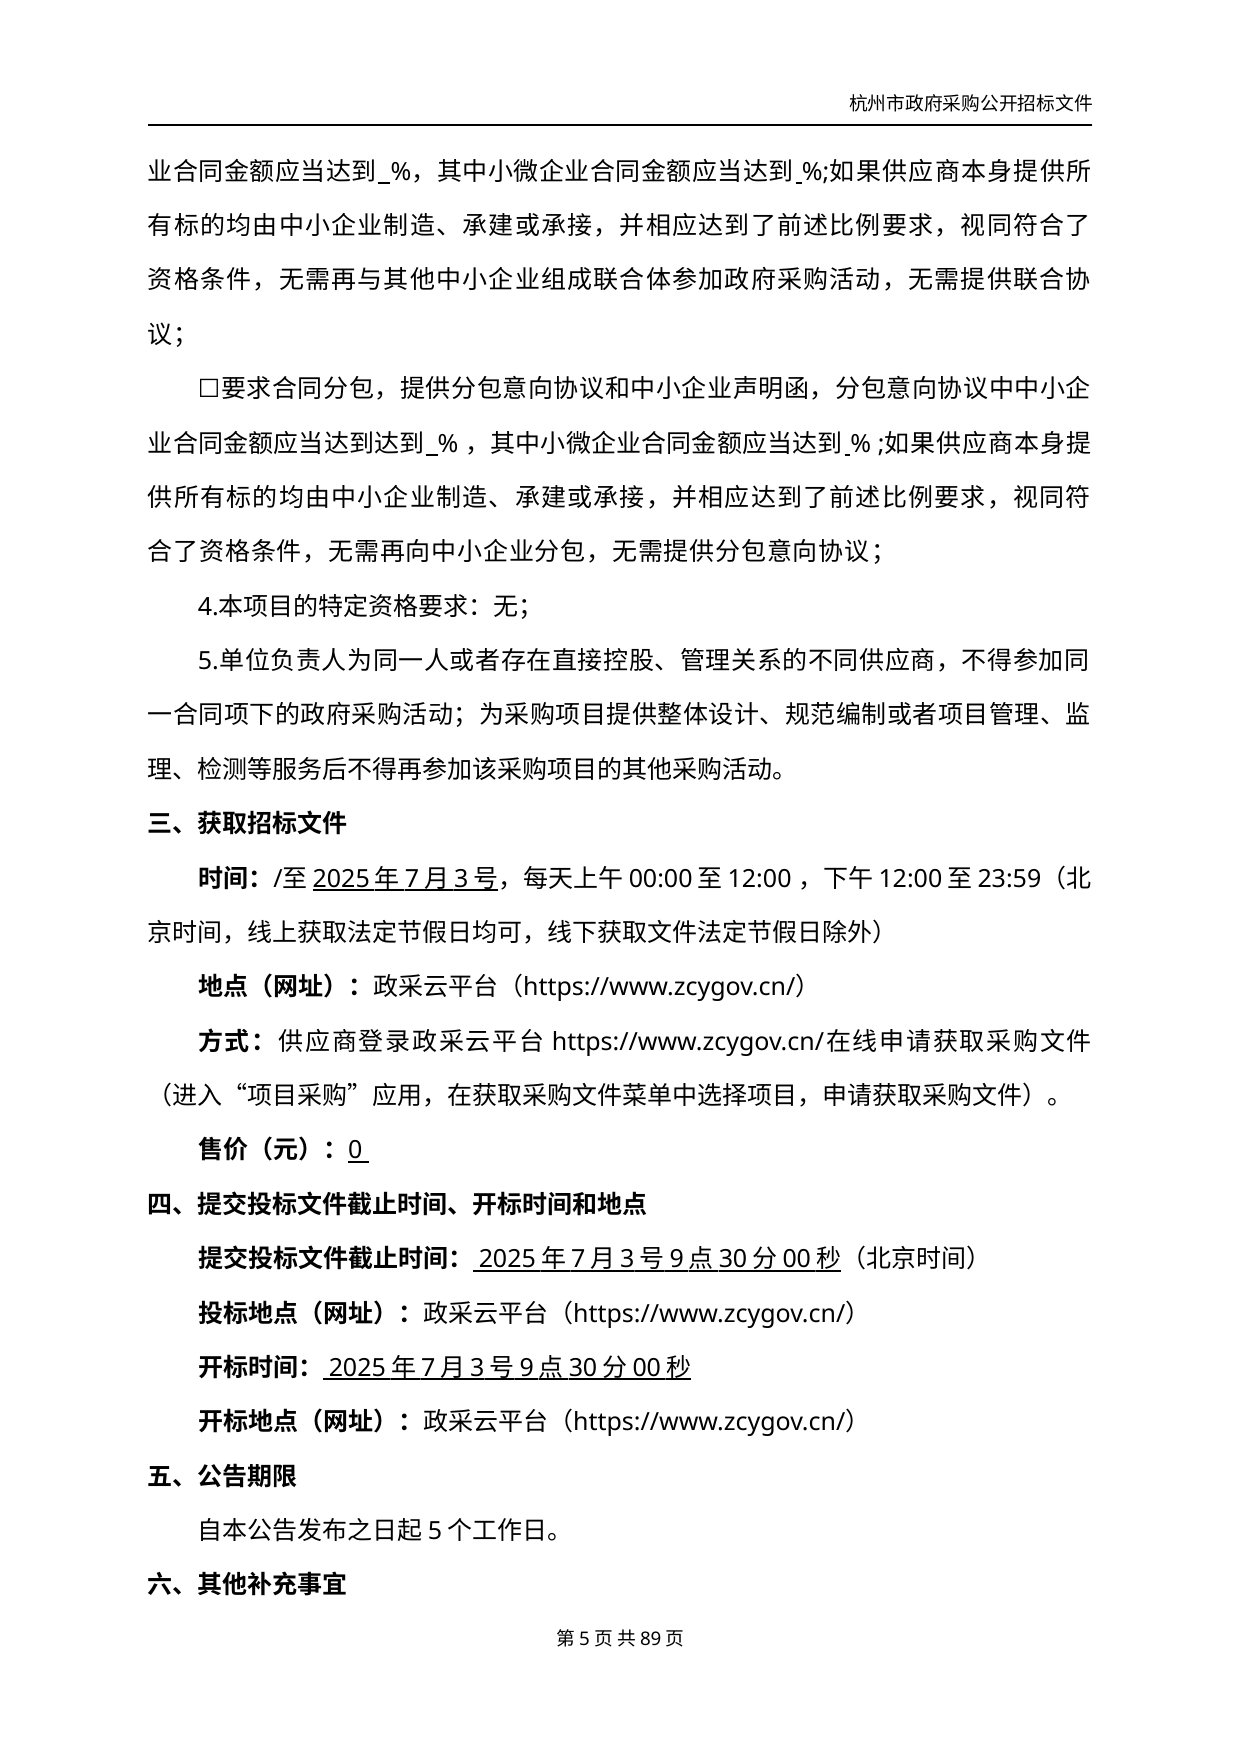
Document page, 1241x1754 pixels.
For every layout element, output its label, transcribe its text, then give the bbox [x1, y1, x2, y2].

text 开标地点（网址）：政采云平台（https://www.zcygov.cn/） [148, 1402, 1092, 1438]
text 六、其他补充事宜 [148, 1565, 1092, 1601]
text 方式：供应商登录政采云平台https://www.zcygov.cn/在线申请获取采购文件（进入“项目采购”应用，在获取采购文件菜单中选择项目，申请获取采购文件）。 [148, 1021, 1092, 1112]
text 5.单位负责人为同一人或者存在直接控股、管理关系的不同供应商，不得参加同一合同项下的政府采购活动；为采购项目提供整体设计、规范编制或者项目管理、监理、检测等服务后不得再参加该采购项目的其他采购活动。 [148, 641, 1092, 786]
text 地点（网址）：政采云平台（https://www.zcygov.cn/） [148, 967, 1092, 1003]
text 投标地点（网址）：政采云平台（https://www.zcygov.cn/） [148, 1293, 1092, 1329]
text 时间：/至2025年7月3号，每天上午00:00至12:00 ，下午12:00至23:59（北京时间，线上获取法定节假日均可，线下获取文件法定节假日除外） [148, 858, 1092, 949]
text 自本公告发布之日起5个工作日。 [148, 1511, 1092, 1547]
text 五、公告期限 [148, 1456, 1092, 1492]
text 4.本项目的特定资格要求：无； [148, 586, 1092, 622]
text 要求合同分包，提供分包意向协议和中小企业声明函，分包意向协议中中小企业合同金额应当达到达到 % ，其中小微企业合同金额应当达到 % ;如果供应商本身提供所有标的均由中小企业制造、承建或承接，并相应达到了前述比例要求，视同符合了资格条件，无需再向中小企业分包，无需提供分包意向协议； [148, 369, 1092, 568]
text 四、提交投标文件截止时间、开标时间和地点 [148, 1184, 1092, 1221]
text 三、获取招标文件 [148, 804, 1092, 840]
text 开标时间： 2025年7月3号9点30分00秒 [148, 1347, 1092, 1384]
text 提交投标文件截止时间： 2025年7月3号9点30分00秒（北京时间） [148, 1239, 1092, 1275]
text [148, 151, 1092, 351]
text 售价（元）：0 [148, 1130, 1092, 1166]
